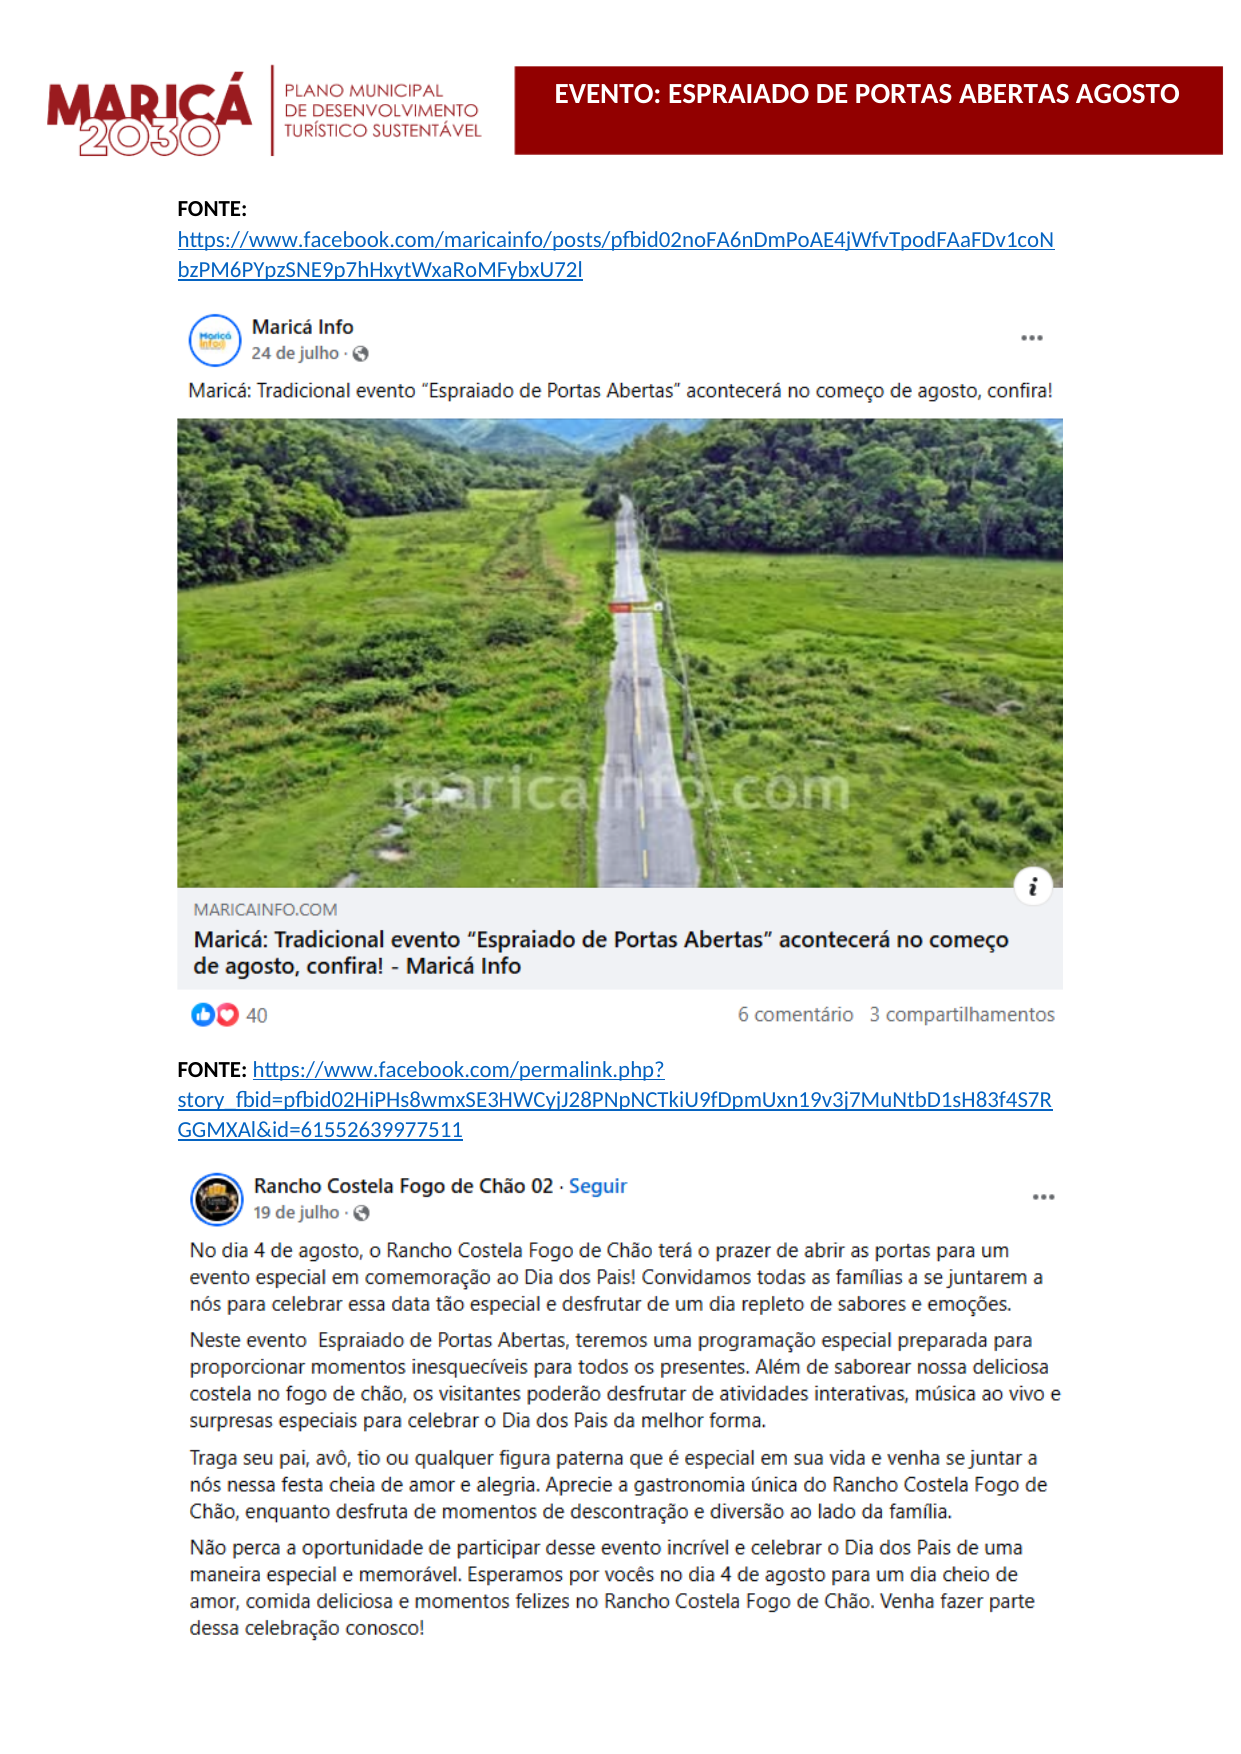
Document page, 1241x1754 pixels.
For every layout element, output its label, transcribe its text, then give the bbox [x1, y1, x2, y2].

text FONTE: https://www.facebook.com/permalink.php?story_fbid=pfbid02HiPHs8wmxSE3HWCyjJ28PNpNCTkiU9fDpmUxn19v3j7MuNtbD1sH83f4S7RGGMXAl&id=61552639977511 [177, 1055, 1063, 1143]
picture [3, 8, 1241, 222]
picture [177, 1162, 1063, 1647]
picture [177, 301, 1063, 1036]
text FONTE: https://www.facebook.com/maricainfo/posts/pfbid02noFA6nDmPoAE4jWfvTpodFAaFDv1coNbzPM6PYpzSNE9p7hHxytWxaRoMFybxU72l [177, 194, 1063, 283]
